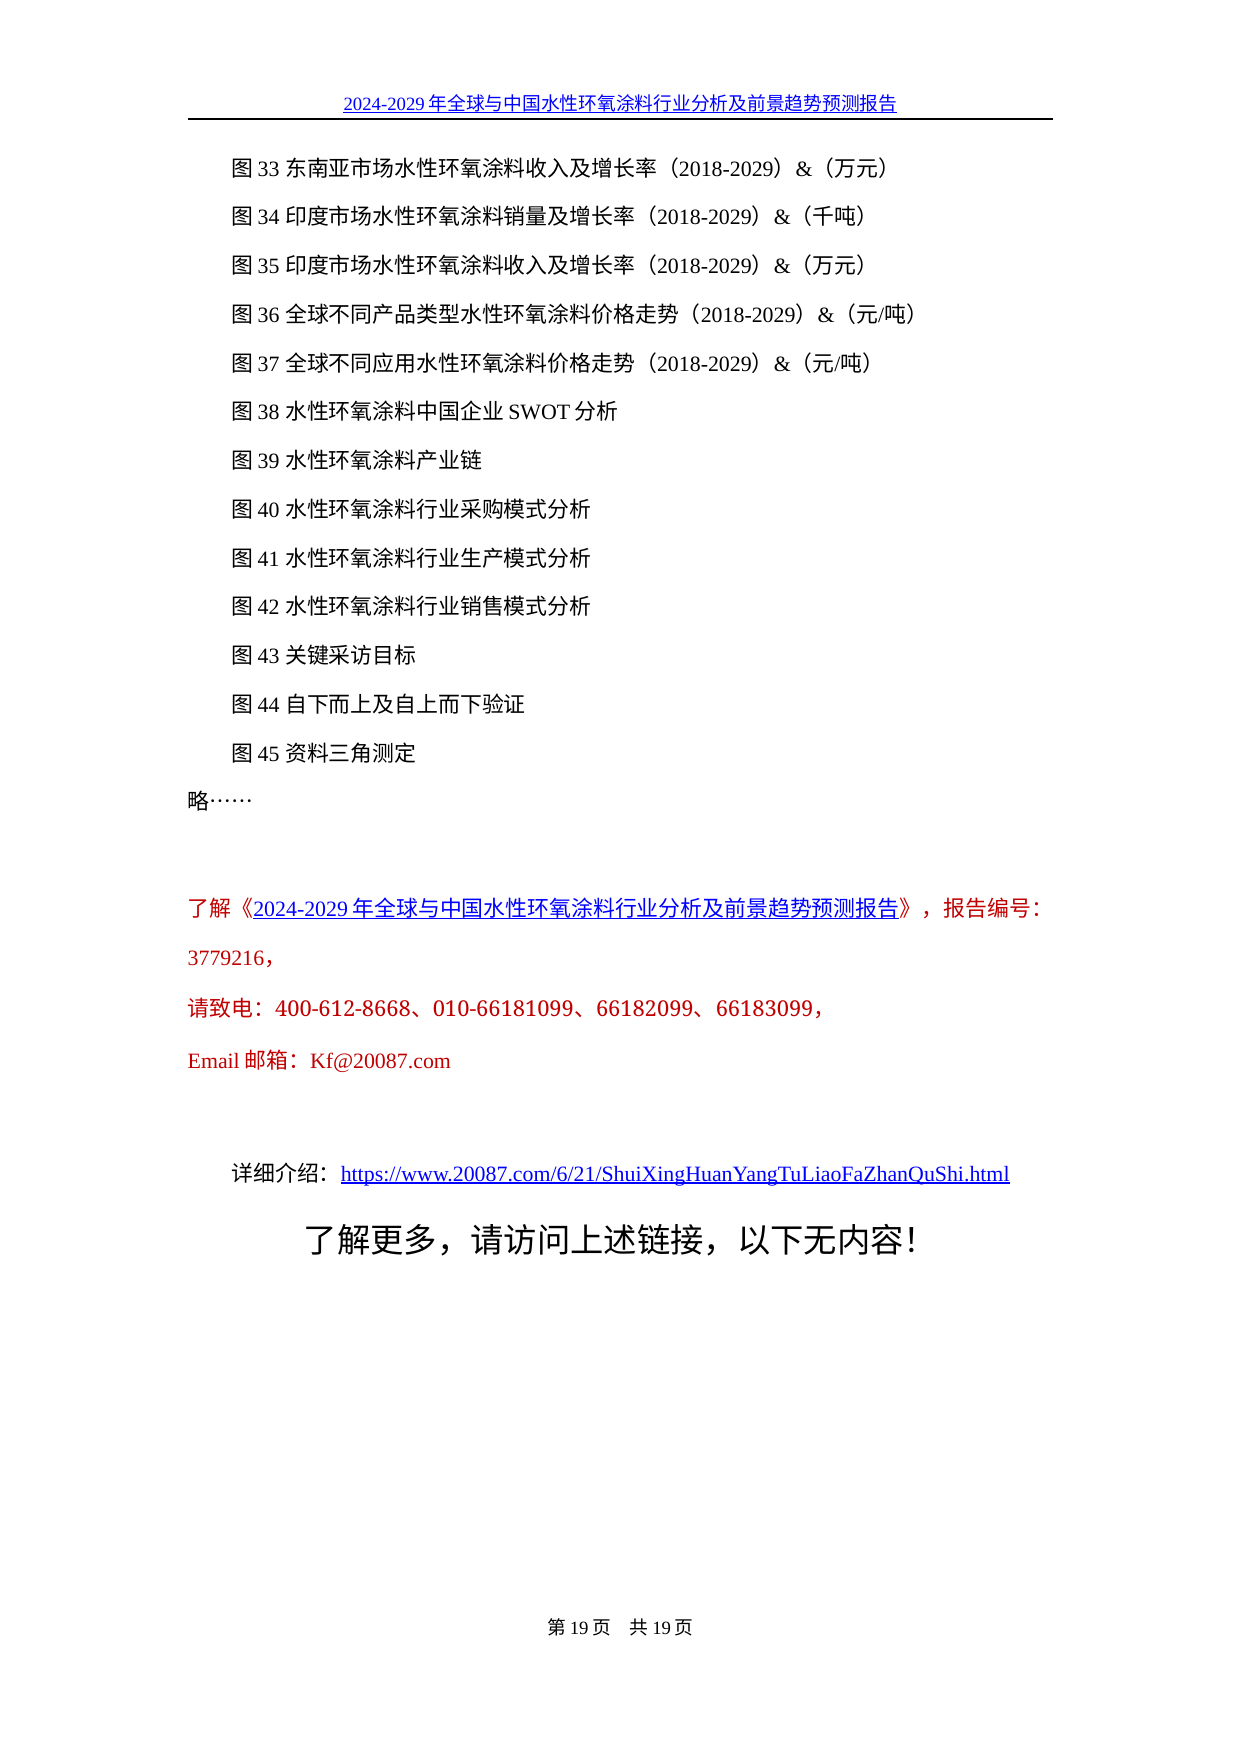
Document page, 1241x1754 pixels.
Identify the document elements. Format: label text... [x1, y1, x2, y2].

text 详细介绍：https://www.20087.com/6/21/ShuiXingHuanYangTuLiaoFaZhanQuShi.html [187, 1155, 1053, 1188]
text Email邮箱：Kf@20087.com [187, 1042, 1053, 1075]
text 了解《2024-2029年全球与中国水性环氧涂料行业分析及前景趋势预测报告》，报告编号：3779216， [187, 890, 1053, 972]
text 请致电：400-612-8668、010-66181099、66182099、66183099， [187, 991, 1053, 1023]
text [187, 150, 1053, 816]
title 了解更多，请访问上述链接，以下无内容！ [187, 1205, 1053, 1270]
